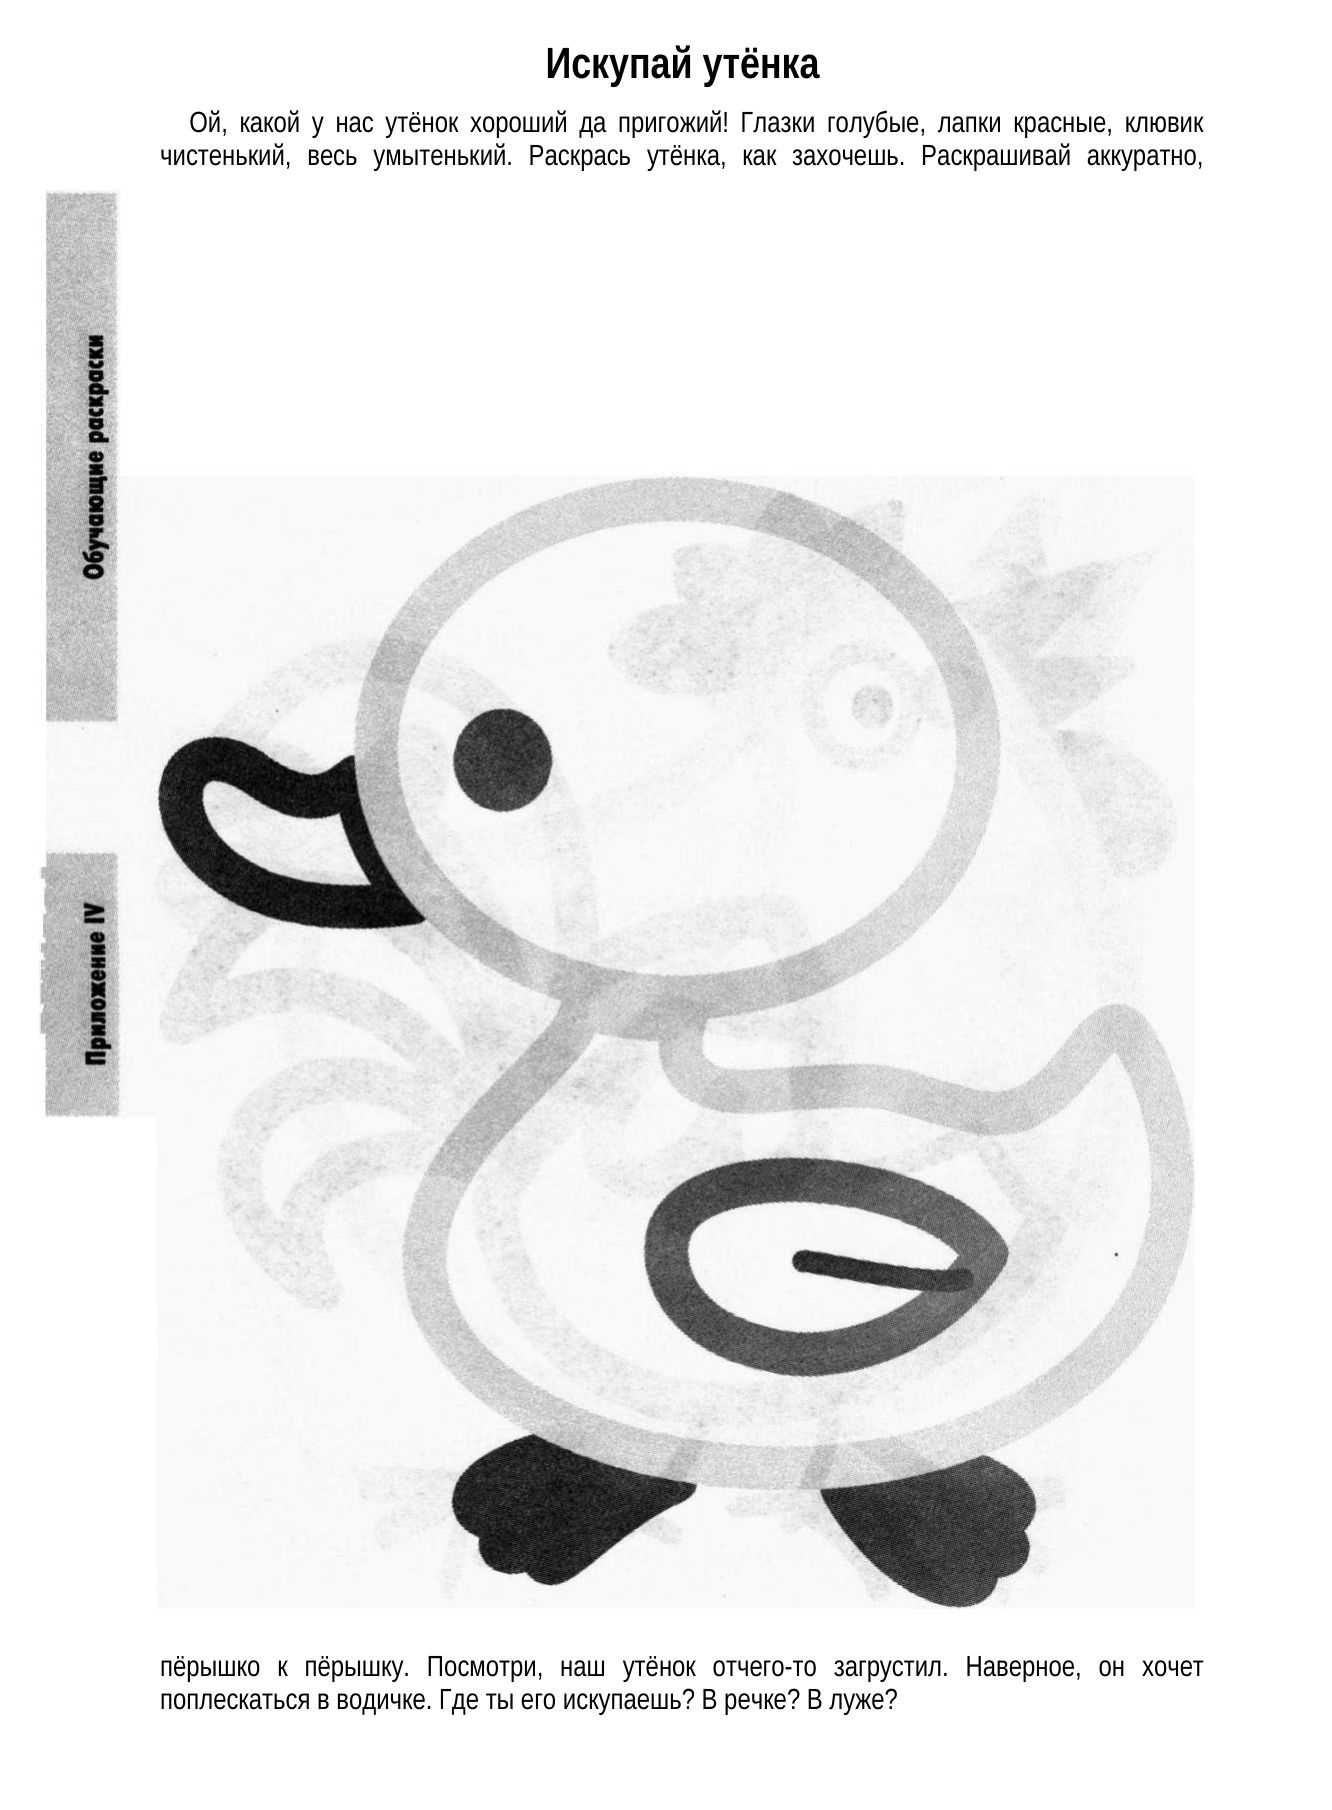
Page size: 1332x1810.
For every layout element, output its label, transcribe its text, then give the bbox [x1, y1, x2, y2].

picture [39, 190, 160, 1609]
text Ой, какой у нас утёнок хороший да пригожий! Глазки голубые, лапки красные, клювик чистенький, весь умытенький. Раскрась утёнка, как захочешь. Раскрашивай аккуратно, пёрышко к пёрышку. Посмотри, наш утёнок отчего-то загрустил. Наверное, он хочет поплескаться в водичке. Где ты его искупаешь? В речке? В луже? [160, 107, 1206, 1716]
text Искупай утёнка [545, 44, 1206, 88]
